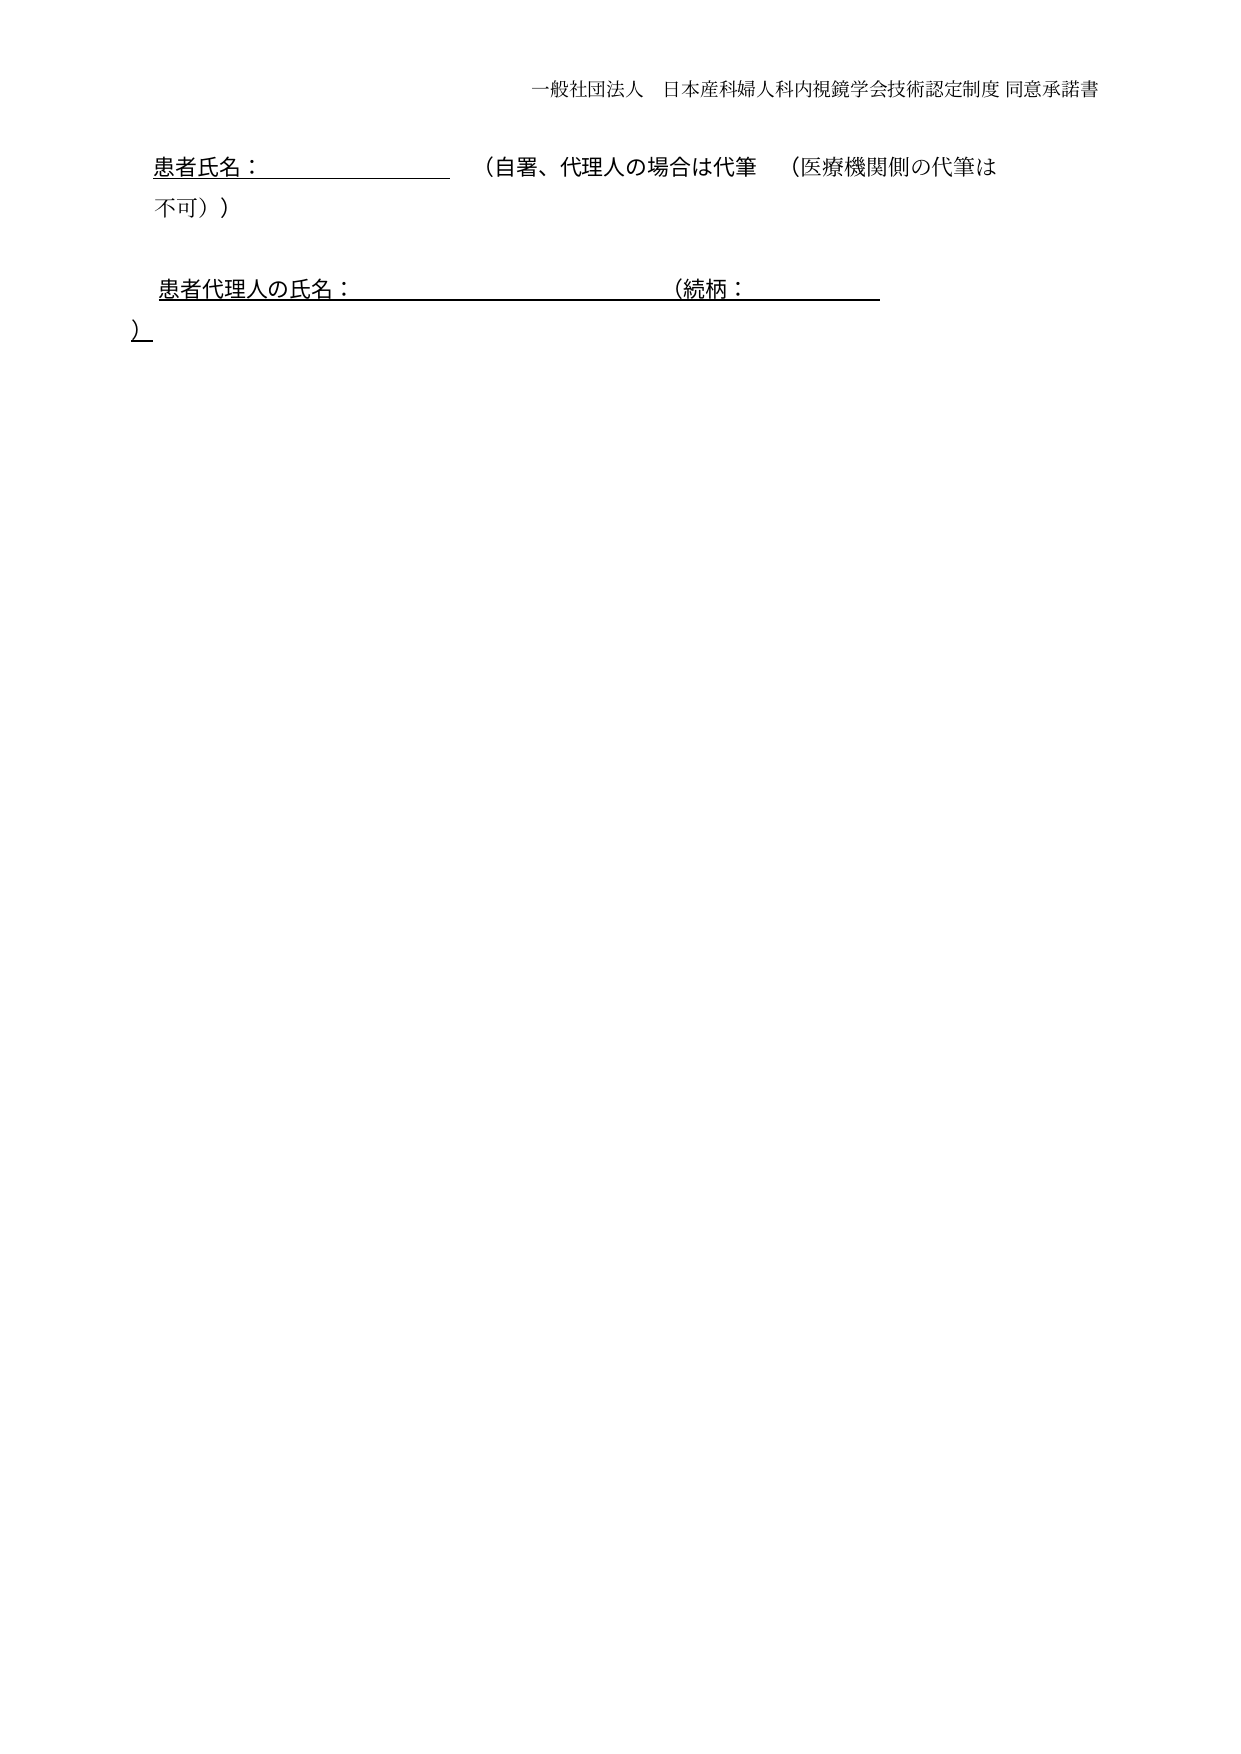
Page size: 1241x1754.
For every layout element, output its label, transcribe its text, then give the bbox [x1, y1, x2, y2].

text 患者代理人の氏名： （続柄： ） [131, 272, 887, 345]
text 患者氏名： （自署、代理人の場合は代筆 （医療機関側の代筆は不可）） [153, 150, 1018, 223]
